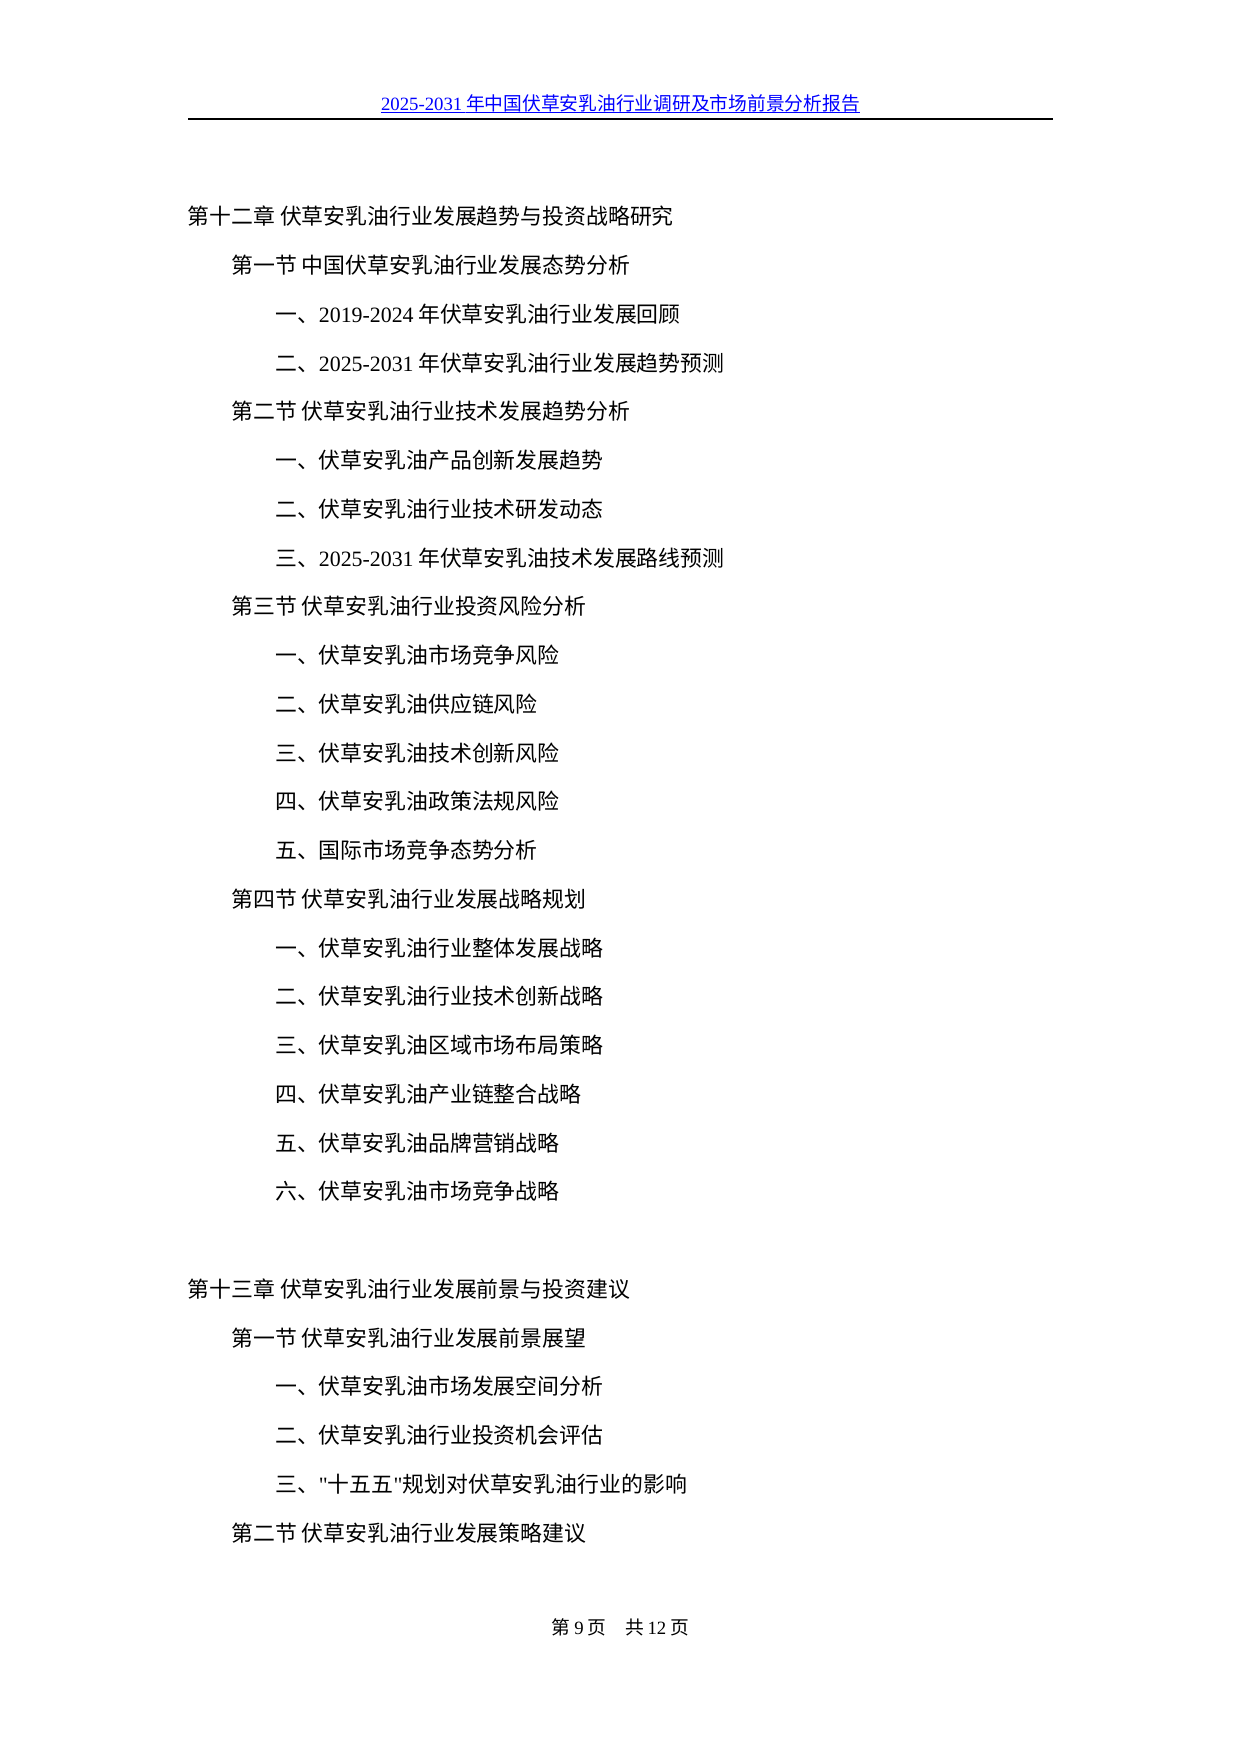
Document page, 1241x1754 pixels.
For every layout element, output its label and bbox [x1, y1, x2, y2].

text [187, 150, 1053, 1548]
